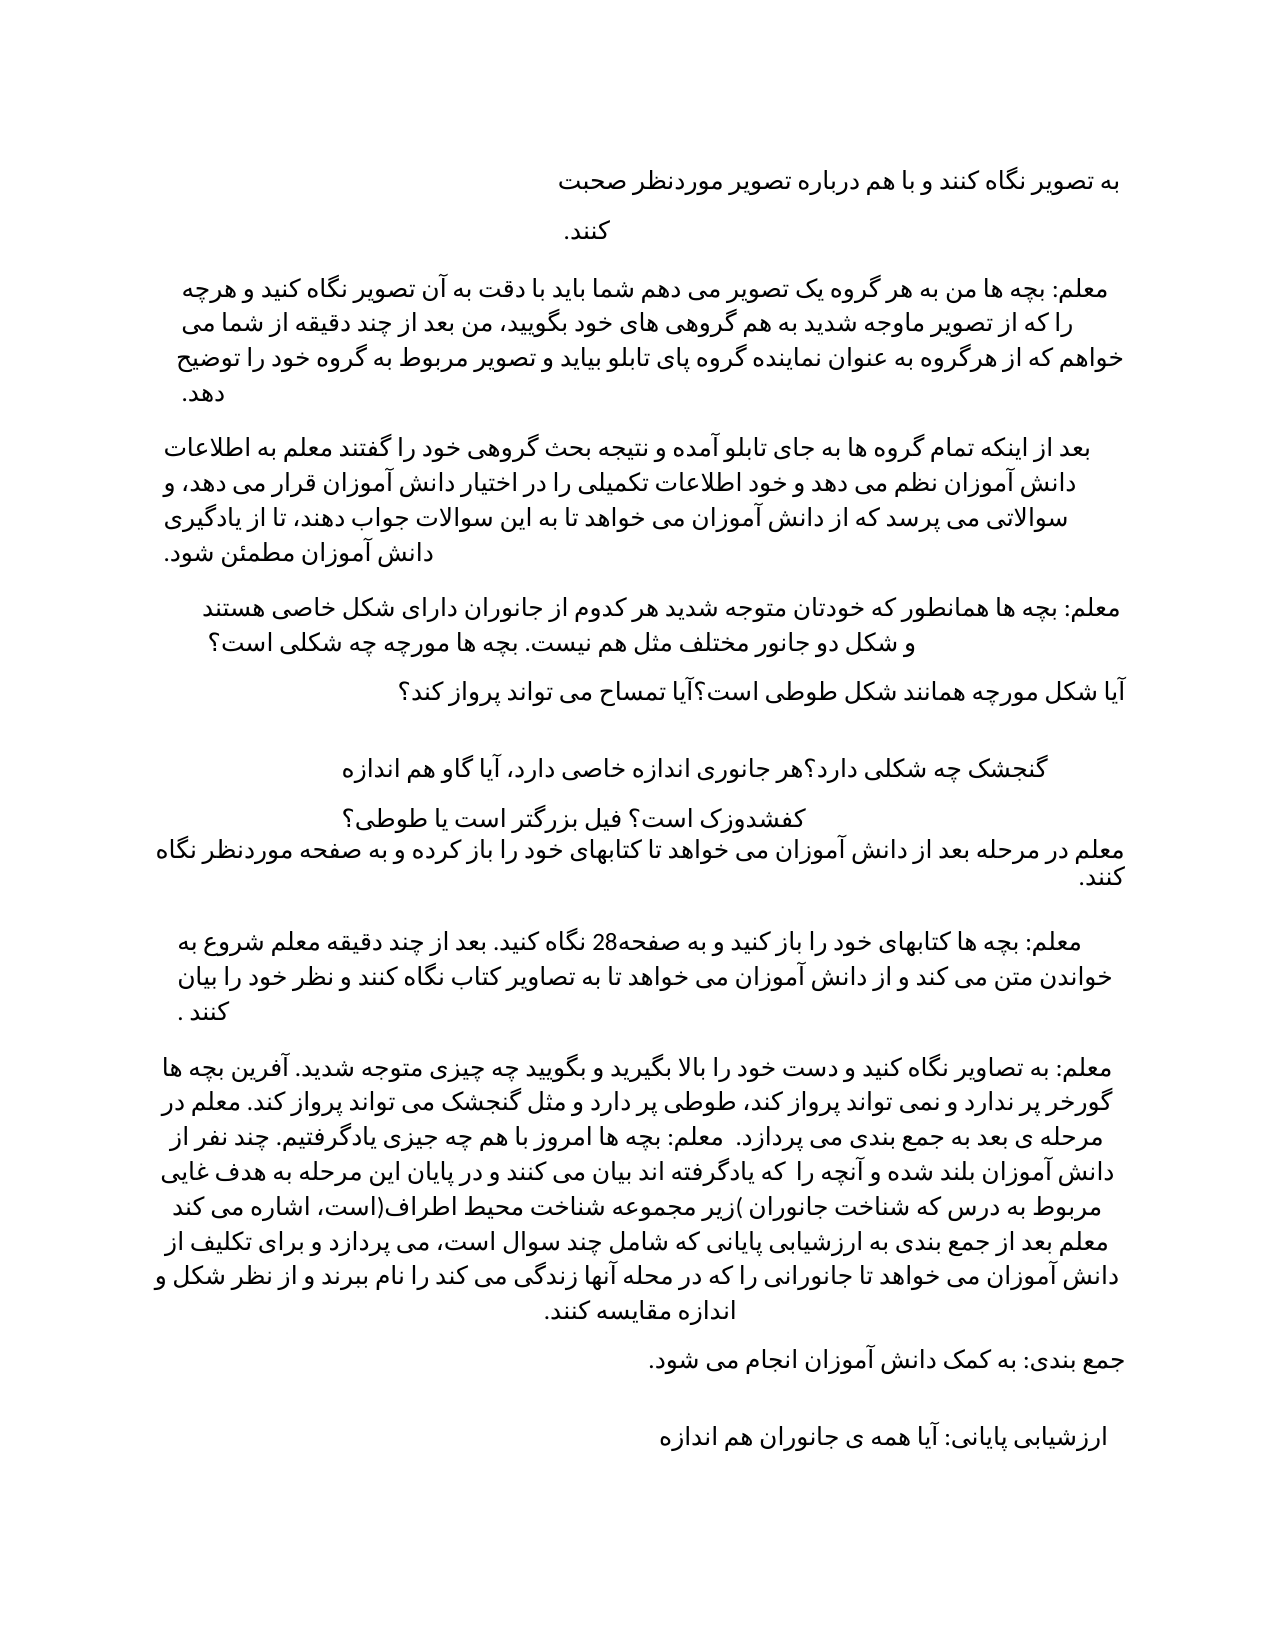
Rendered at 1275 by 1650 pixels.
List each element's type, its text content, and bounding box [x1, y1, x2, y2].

text معلم: بچه ها کتابهای خود را باز کنید و به صفحه28 نگاه کنید. بعد از چند دقیقه معلم شروع به خواندن متن می کند و از دانش آموزان می خواهد تا به تصاویر کتاب نگاه کنند و نظر خود را بیان کنند . [171, 923, 1126, 1028]
text آیا شکل مورچه همانند شکل طوطی است؟آیا تمساح می تواند پرواز کند؟ [150, 679, 1126, 706]
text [653, 1406, 1126, 1456]
text معلم: بچه ها همانطور که خودتان متوجه شدید هر کدوم از جانوران دارای شکل خاصی هستند و شکل دو جانور مختلف مثل هم نیست. بچه ها مورچه چه شکلی است؟ [202, 589, 1126, 659]
text جمع بندی: به کمک دانش آموزان انجام می شود. [150, 1347, 1126, 1374]
text گنجشک چه شکلی دارد؟هر جانوری اندازه خاصی دارد، آیا گاو هم اندازه کفشدوزک است؟ فیل بزرگتر است یا طوطی؟ [336, 738, 1126, 837]
text معلم در مرحله بعد از دانش آموزان می خواهد تا کتابهای خود را باز کرده و به صفحه موردنظر نگاه کنند. [150, 837, 1126, 891]
text معلم: بچه ها من به هر گروه یک تصویر می دهم شما باید با دقت به آن تصویر نگاه کنید و هرچه را که از تصویر ماوجه شدید به هم گروهی های خود بگویید، من بعد از چند دقیقه از شما می خواهم که از هرگروه به عنوان نماینده گروه پای تابلو بیاید و تصویر مربوط به گروه خود را توضیح دهد. [176, 269, 1126, 408]
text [558, 150, 1126, 249]
text معلم: به تصاویر نگاه کنید و دست خود را بالا بگیرید و بگویید چه چیزی متوجه شدید. آفرین بچه ها گورخر پر ندارد و نمی تواند پرواز کند، طوطی پر دارد و مثل گنجشک می تواند پرواز کند. معلم در مرحله ی بعد به جمع بندی می پردازد. معلم: بچه ها امروز با هم چه جیزی یادگرفتیم. چند نفر از دانش آموزان بلند شده و آنچه را که یادگرفته اند بیان می کنند و در پایان این مرحله به هدف غایی مربوط به درس که شناخت جانوران )زیر مجموعه شناخت محیط اطراف(است، اشاره می کند معلم بعد از جمع بندی به ارزشیابی پایانی که شامل چند سوال است، می پردازد و برای تکلیف از دانش آموزان می خواهد تا جانورانی را که در محله آنها زندگی می کند را نام ببرند و از نظر شکل و اندازه مقایسه کنند. [150, 1048, 1125, 1327]
text بعد از اینکه تمام گروه ها به جای تابلو آمده و نتیجه بحث گروهی خود را گفتند معلم به اطلاعات دانش آموزان نظم می دهد و خود اطلاعات تکمیلی را در اختیار دانش آموزان قرار می دهد، و سوالاتی می پرسد که از دانش آموزان می خواهد تا به این سوالات جواب دهند، تا از یادگیری دانش آموزان مطمئن شود. [158, 429, 1126, 568]
